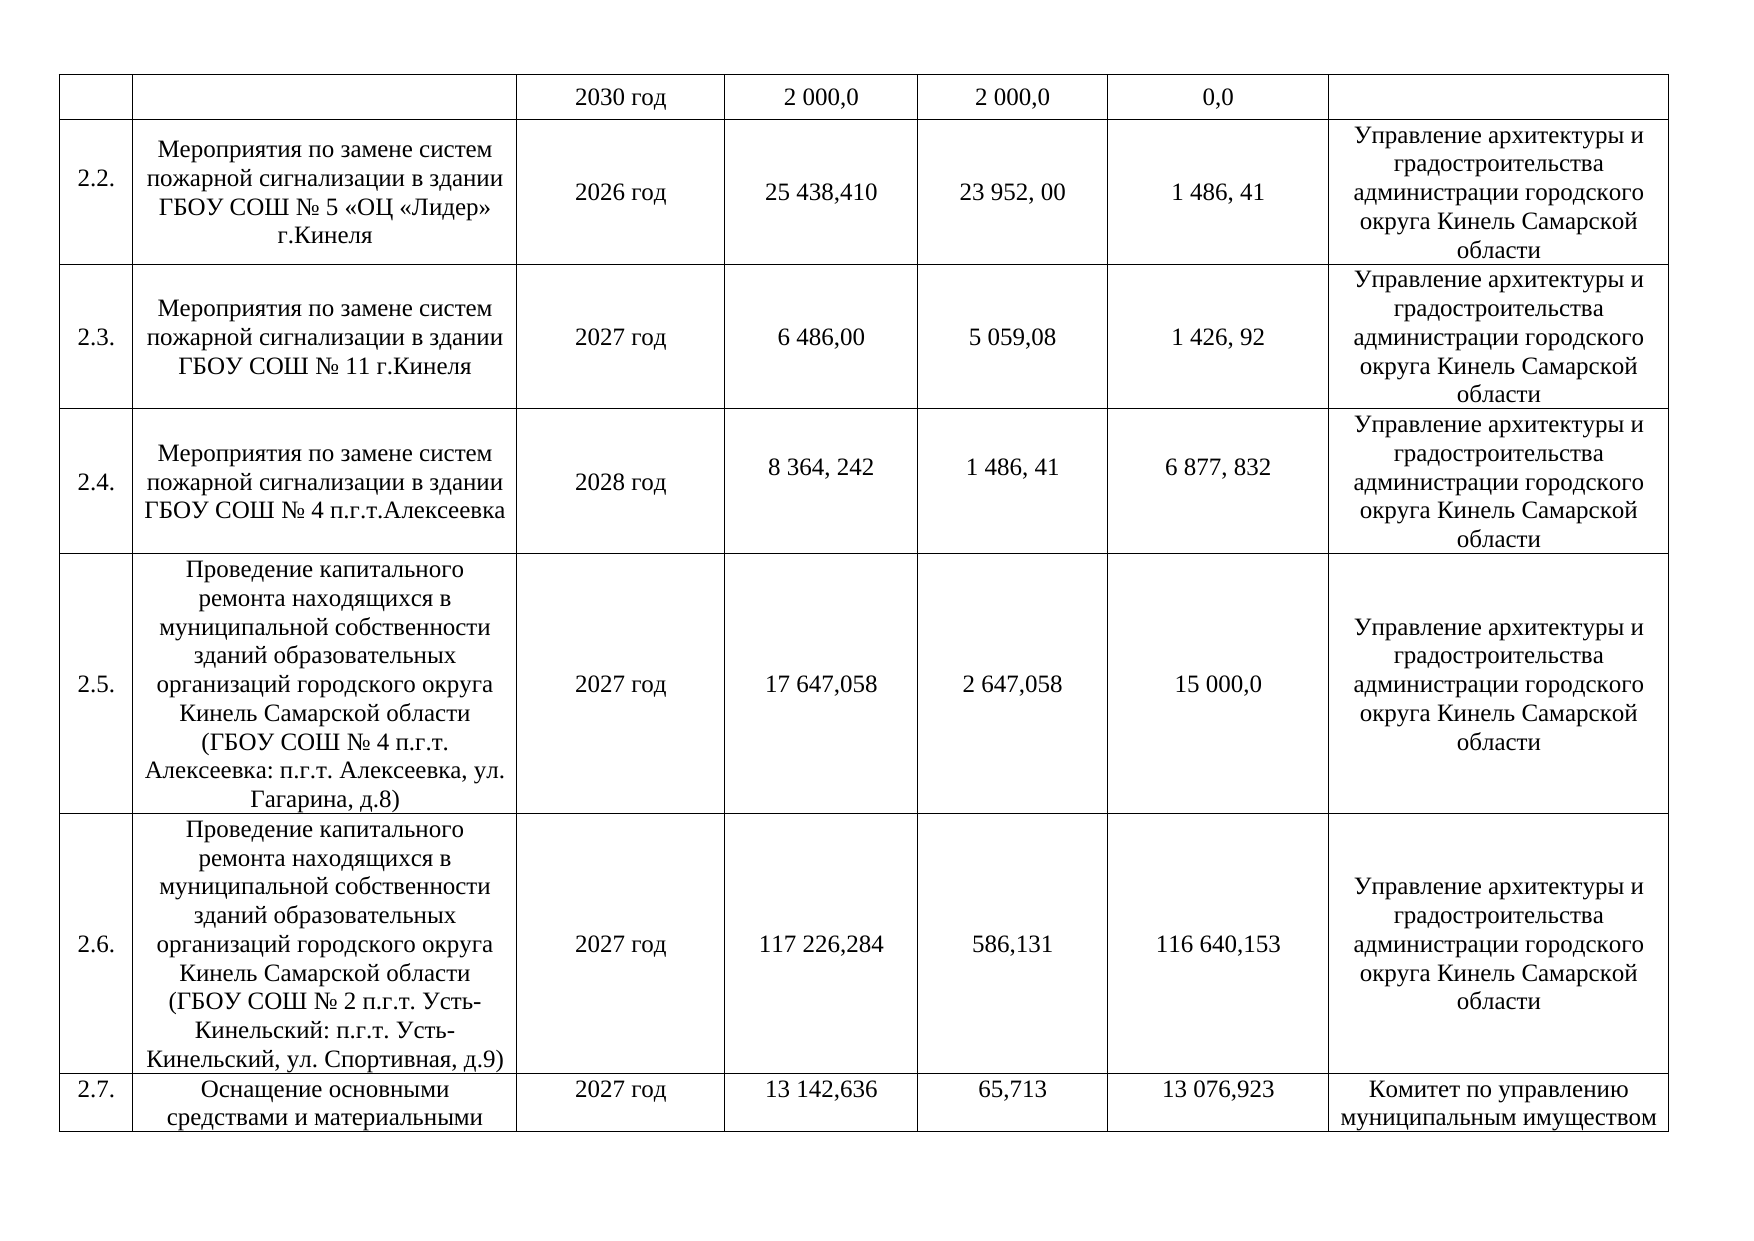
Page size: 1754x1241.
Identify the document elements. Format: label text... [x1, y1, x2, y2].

table_cell Управление архитектуры и градостроительства администрации городского округа Кинель Самарской области [1329, 120, 1668, 263]
table_cell 15 000,0 [1108, 554, 1328, 813]
table_cell 23 952, 00 [918, 120, 1107, 263]
table_cell 2027 год [517, 814, 724, 1073]
table_cell 2 000,0 [725, 75, 917, 119]
table_cell 2 647,058 [918, 554, 1107, 813]
table_cell 25 438,410 [725, 120, 917, 263]
table_cell 17 647,058 [725, 554, 917, 813]
table_cell 586,131 [918, 814, 1107, 1073]
table_cell Управление архитектуры и градостроительства администрации городского округа Кинель Самарской области [1329, 814, 1668, 1073]
table_cell 2027 год [517, 554, 724, 813]
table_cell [1329, 1074, 1668, 1131]
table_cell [133, 1074, 516, 1131]
table_cell 6 486,00 [725, 265, 917, 408]
table_cell 116 640,153 [1108, 814, 1328, 1073]
table_cell Управление архитектуры и градостроительства администрации городского округа Кинель Самарской области [1329, 265, 1668, 408]
table_cell Проведение капитального ремонта находящихся в муниципальной собственности зданий образовательных организаций городского округа Кинель Самарской области (ГБОУ СОШ № 2 п.г.т. Усть-Кинельский: п.г.т. Усть-Кинельский, ул. Спортивная, д.9) [133, 814, 516, 1073]
table_cell 8 364, 242 [725, 409, 917, 553]
table_cell 117 226,284 [725, 814, 917, 1073]
table_cell 1 486, 41 [1108, 120, 1328, 263]
table_cell 0,0 [1108, 75, 1328, 119]
table_cell 13 076,923 [1108, 1074, 1328, 1131]
table_cell Мероприятия по замене систем пожарной сигнализации в здании ГБОУ СОШ № 11 г.Кинеля [133, 265, 516, 408]
table_cell 65,713 [918, 1074, 1107, 1131]
table_cell 2.3. [60, 265, 132, 408]
table_cell 5 059,08 [918, 265, 1107, 408]
table_cell 2 000,0 [918, 75, 1107, 119]
table_cell 2030 год [517, 75, 724, 119]
table_cell 1 426, 92 [1108, 265, 1328, 408]
table_cell 2026 год [517, 120, 724, 263]
table_cell Мероприятия по замене систем пожарной сигнализации в здании ГБОУ СОШ № 4 п.г.т.Алексеевка [133, 409, 516, 553]
table_cell Управление архитектуры и градостроительства администрации городского округа Кинель Самарской области [1329, 554, 1668, 813]
table_cell 6 877, 832 [1108, 409, 1328, 553]
table_cell 1 486, 41 [918, 409, 1107, 553]
table_cell 2027 год [517, 265, 724, 408]
table_cell 13 142,636 [725, 1074, 917, 1131]
table_cell 2.7. [60, 1074, 132, 1131]
table_cell 2.2. [60, 120, 132, 263]
table_cell Управление архитектуры и градостроительства администрации городского округа Кинель Самарской области [1329, 409, 1668, 553]
table_cell 2.6. [60, 814, 132, 1073]
table_cell 2.5. [60, 554, 132, 813]
table_cell Мероприятия по замене систем пожарной сигнализации в здании ГБОУ СОШ № 5 «ОЦ «Лидер» г.Кинеля [133, 120, 516, 263]
table_cell 2027 год [517, 1074, 724, 1131]
table_cell 2028 год [517, 409, 724, 553]
table_cell 2.4. [60, 409, 132, 553]
table_cell Проведение капитального ремонта находящихся в муниципальной собственности зданий образовательных организаций городского округа Кинель Самарской области (ГБОУ СОШ № 4 п.г.т. Алексеевка: п.г.т. Алексеевка, ул. Гагарина, д.8) [133, 554, 516, 813]
